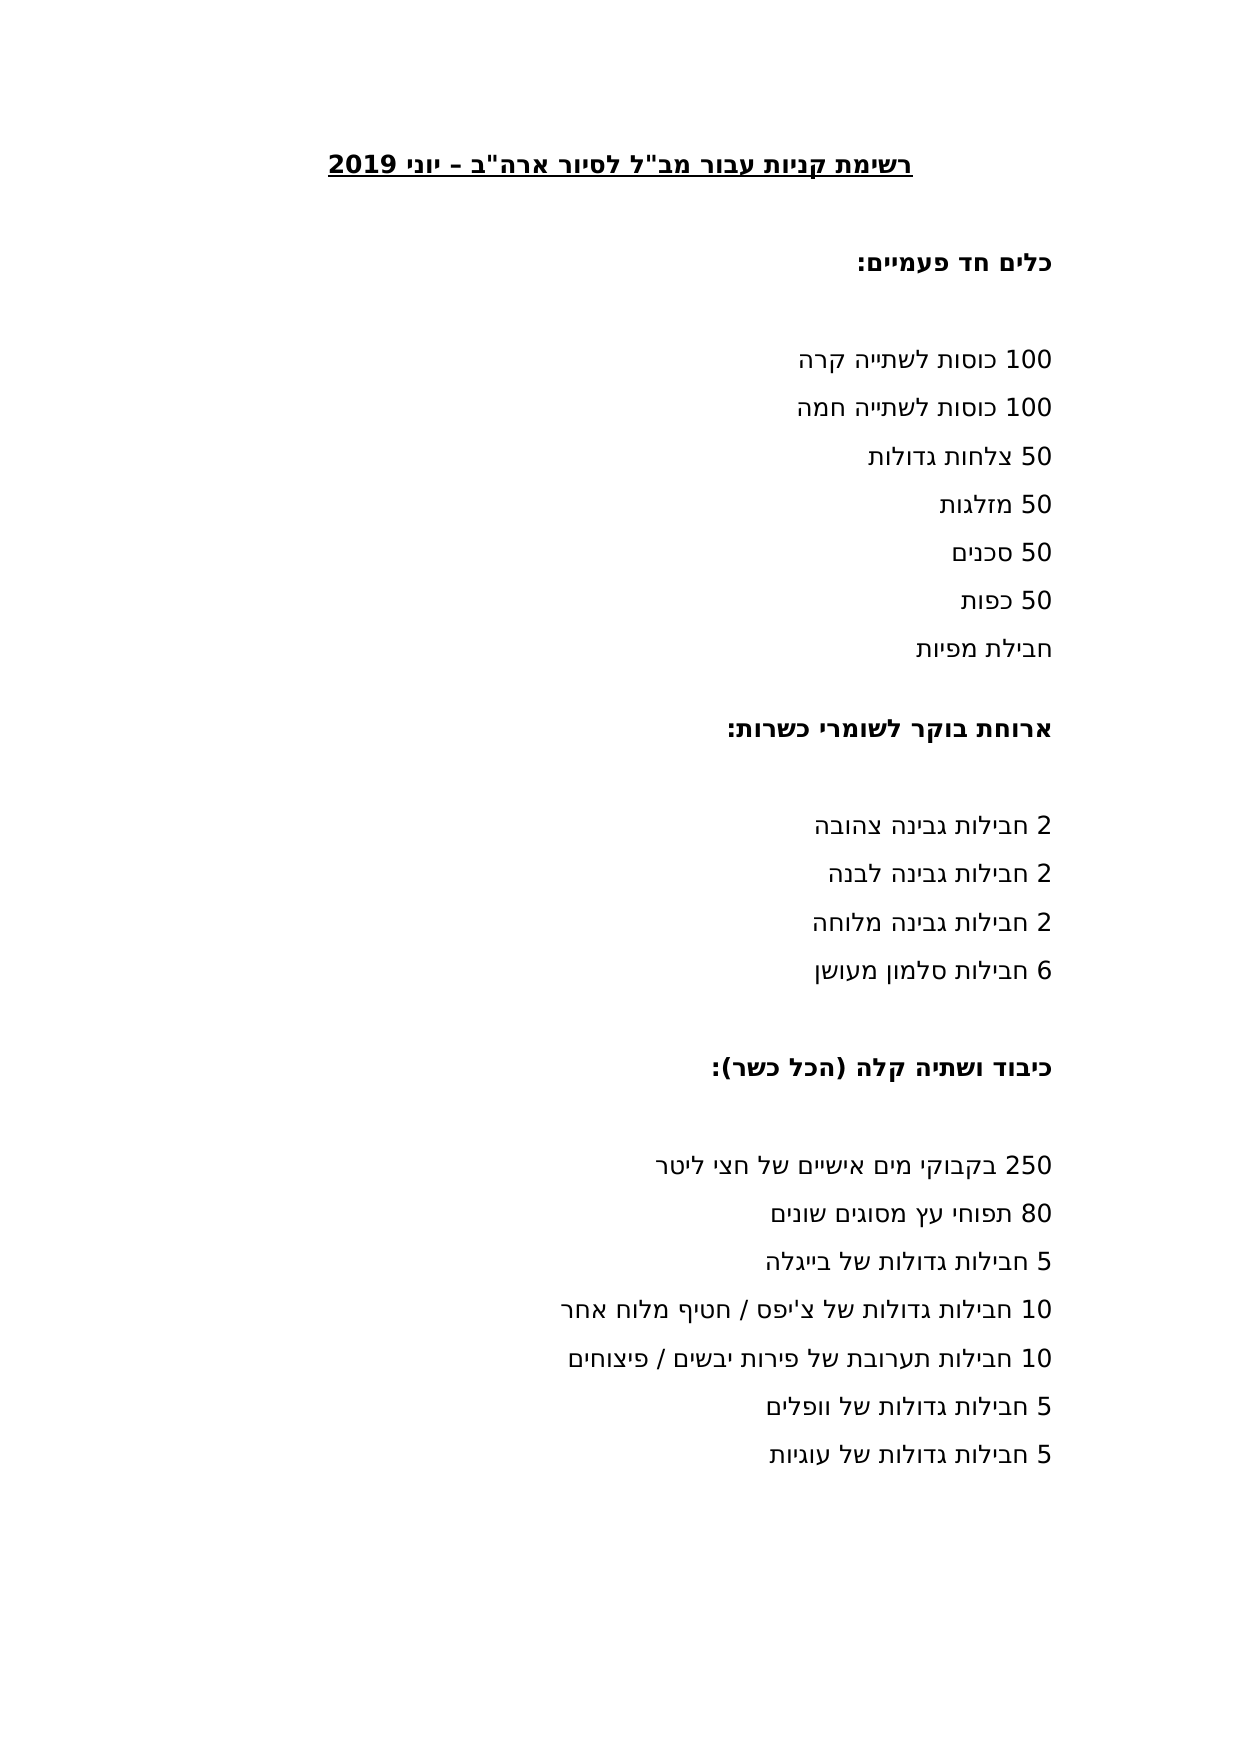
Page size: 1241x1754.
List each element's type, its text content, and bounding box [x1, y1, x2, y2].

text 50 כפות [187, 586, 1053, 615]
text 250 בקבוקי מים אישיים של חצי ליטר [187, 1151, 1053, 1180]
text 10 חבילות גדולות של צ'יפס / חטיף מלוח אחר [187, 1296, 1053, 1325]
text 100 כוסות לשתייה חמה [187, 393, 1053, 423]
text 5 חבילות גדולות של עוגיות [187, 1440, 1053, 1469]
text 2 חבילות גבינה צהובה [187, 811, 1053, 841]
text 50 סכנים [187, 538, 1053, 567]
text 50 מזלגות [187, 490, 1053, 519]
text 2 חבילות גבינה מלוחה [187, 908, 1053, 937]
text חבילת מפיות [187, 634, 1053, 663]
text 10 חבילות תערובת של פירות יבשים / פיצוחים [187, 1344, 1053, 1373]
text 100 כוסות לשתייה קרה [187, 345, 1053, 374]
text 50 צלחות גדולות [187, 442, 1053, 471]
text ארוחת בוקר לשומרי כשרות: [187, 682, 1053, 743]
text רשימת קניות עבור מב"ל לסיור ארה"ב – יוני 2019 [187, 150, 1053, 179]
text 80 תפוחי עץ מסוגים שונים [187, 1199, 1053, 1228]
text 5 חבילות גדולות של בייגלה [187, 1247, 1053, 1277]
text כלים חד פעמיים: [187, 248, 1053, 277]
text 6 חבילות סלמון מעושן [187, 956, 1053, 985]
text 2 חבילות גבינה לבנה [187, 859, 1053, 889]
text כיבוד ושתיה קלה (הכל כשר): [187, 1053, 1053, 1083]
text 5 חבילות גדולות של וופלים [187, 1392, 1053, 1421]
